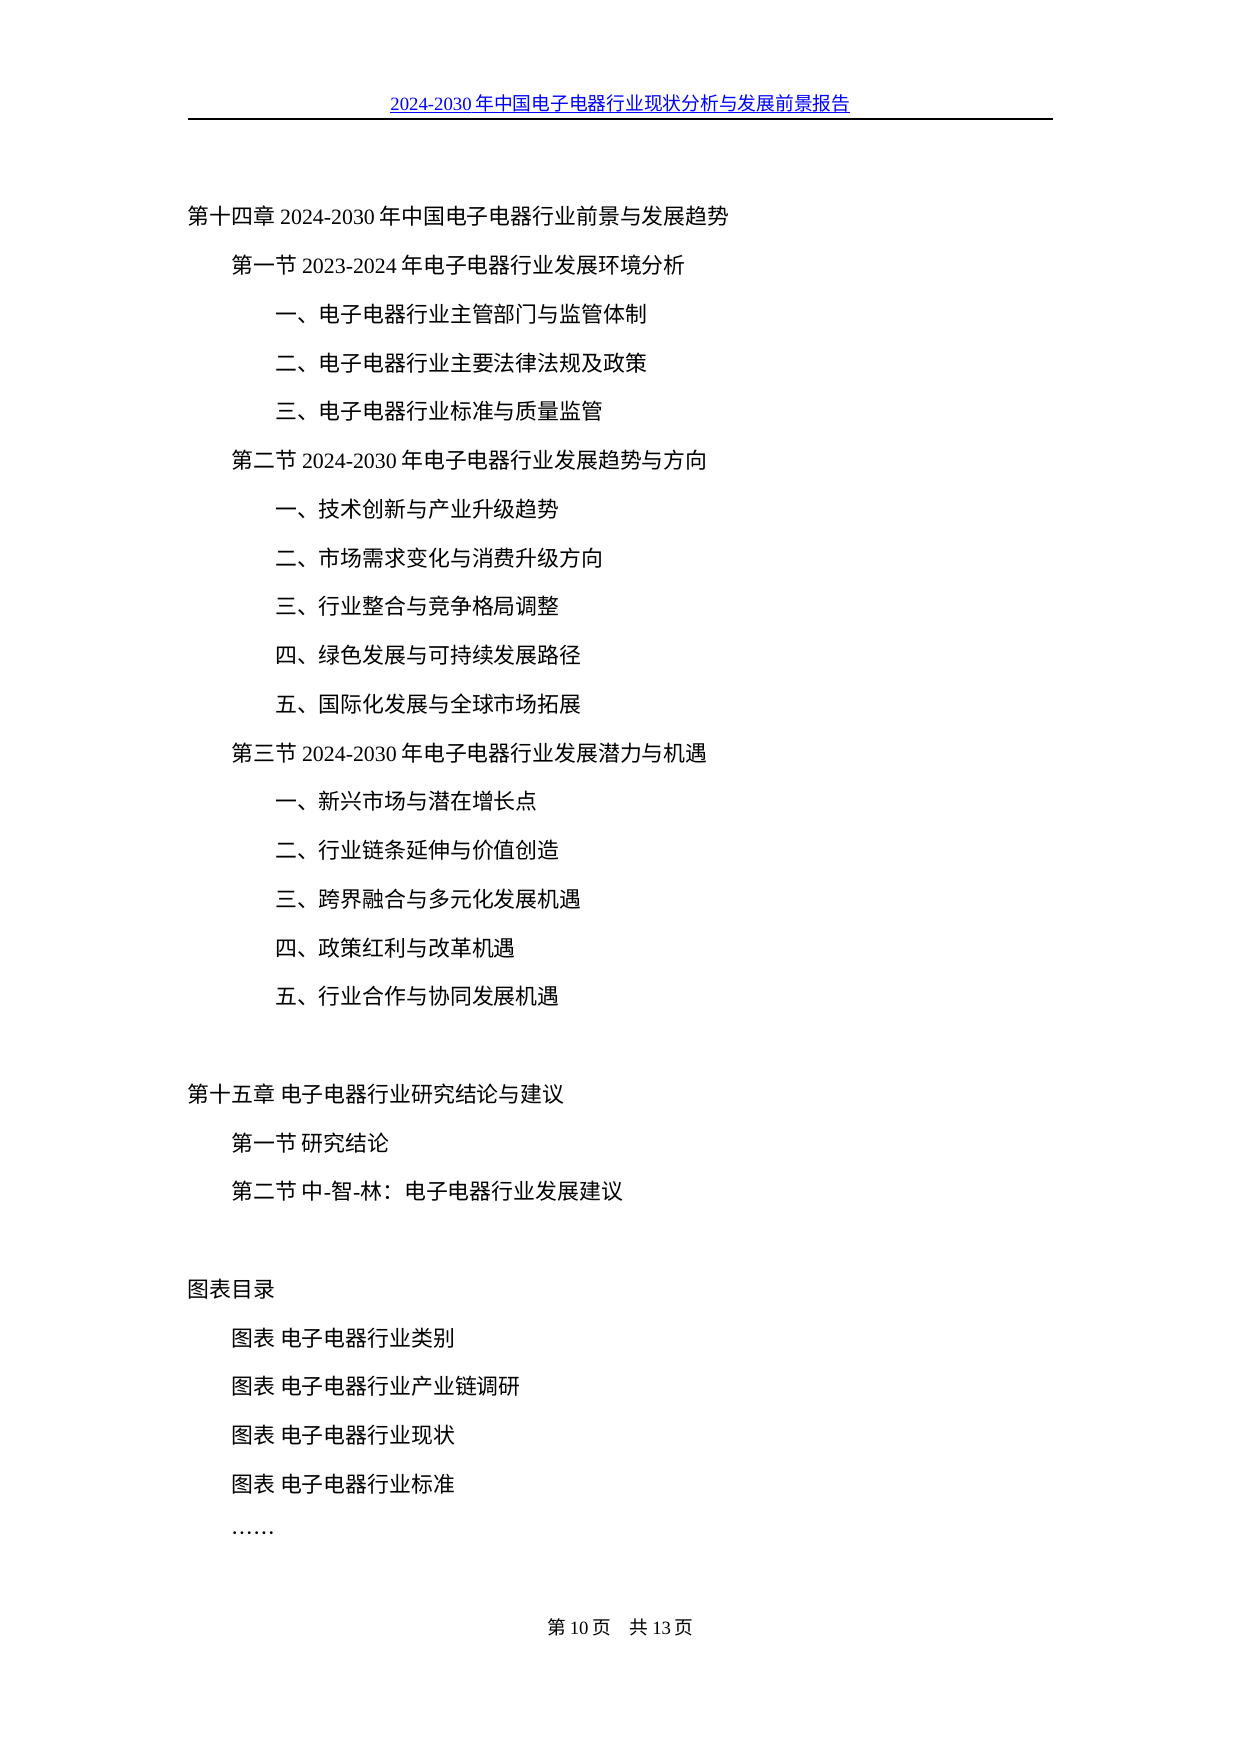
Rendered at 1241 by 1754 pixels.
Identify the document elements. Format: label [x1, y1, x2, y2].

text [187, 150, 1053, 1548]
